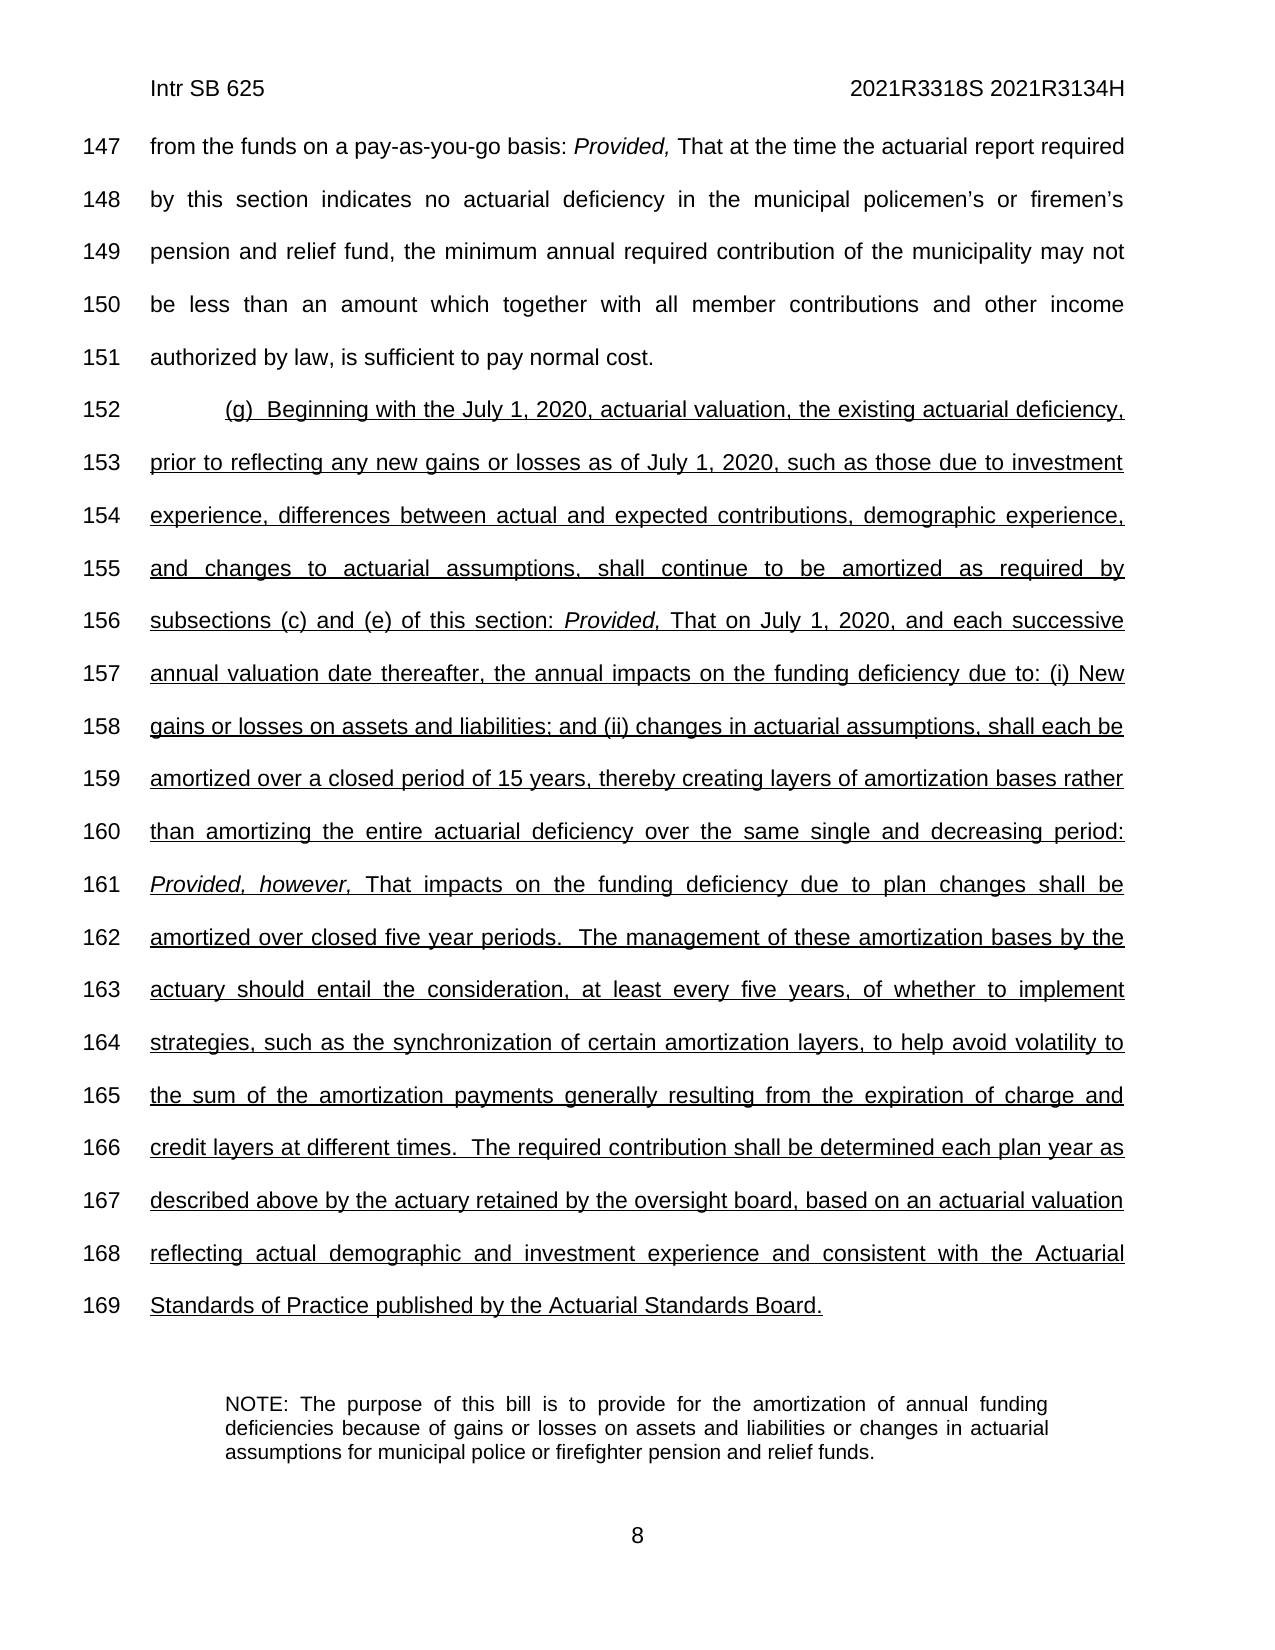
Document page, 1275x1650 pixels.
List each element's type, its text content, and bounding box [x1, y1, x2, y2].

text (g) Beginning with the July 1, 2020, actuarial valuation, the existing actuarial deficiency, prior to reflecting any new gains or losses as of July 1, 2020, such as those due to investment experience, differences between actual and expected contributions, demographic experience, and changes to actuarial assumptions, shall continue to be amortized as required by subsections (c) and (e) of this section: Provided, That on July 1, 2020, and each successive annual valuation date thereafter, the annual impacts on the funding deficiency due to: (i) New gains or losses on assets and liabilities; and (ii) changes in actuarial assumptions, shall each be amortized over a closed period of 15 years, thereby creating layers of amortization bases rather than amortizing the entire actuarial deficiency over the same single and decreasing period: Provided, however, That impacts on the funding deficiency due to plan changes shall be amortized over closed five year periods. The management of these amortization bases by the actuary should entail the consideration, at least every five years, of whether to implement strategies, such as the synchronization of certain amortization layers, to help avoid volatility to the sum of the amortization payments generally resulting from the expiration of charge and credit layers at different times. The required contribution shall be determined each plan year as described above by the actuary retained by the oversight board, based on an actuarial valuation reflecting actual demographic and investment experience and consistent with the Actuarial Standards of Practice published by the Actuarial Standards Board. [150, 396, 1125, 525]
text (g) Beginning with the July 1, 2020, actuarial valuation, the existing actuarial deficiency, prior to reflecting any new gains or losses as of July 1, 2020, such as those due to investment experience, differences between actual and expected contributions, demographic experience, and changes to actuarial assumptions, shall continue to be amortized as required by subsections (c) and (e) of this section: Provided, That on July 1, 2020, and each successive annual valuation date thereafter, the annual impacts on the funding deficiency due to: (i) New gains or losses on assets and liabilities; and (ii) changes in actuarial assumptions, shall each be amortized over a closed period of 15 years, thereby creating layers of amortization bases rather than amortizing the entire actuarial deficiency over the same single and decreasing period: Provided, however, That impacts on the funding deficiency due to plan changes shall be amortized over closed five year periods. The management of these amortization bases by the actuary should entail the consideration, at least every five years, of whether to implement strategies, such as the synchronization of certain amortization layers, to help avoid volatility to the sum of the amortization payments generally resulting from the expiration of charge and credit layers at different times. The required contribution shall be determined each plan year as described above by the actuary retained by the oversight board, based on an actuarial valuation reflecting actual demographic and investment experience and consistent with the Actuarial Standards of Practice published by the Actuarial Standards Board. [150, 1053, 1125, 1157]
text (g) Beginning with the July 1, 2020, actuarial valuation, the existing actuarial deficiency, prior to reflecting any new gains or losses as of July 1, 2020, such as those due to investment experience, differences between actual and expected contributions, demographic experience, and changes to actuarial assumptions, shall continue to be amortized as required by subsections (c) and (e) of this section: Provided, That on July 1, 2020, and each successive annual valuation date thereafter, the annual impacts on the funding deficiency due to: (i) New gains or losses on assets and liabilities; and (ii) changes in actuarial assumptions, shall each be amortized over a closed period of 15 years, thereby creating layers of amortization bases rather than amortizing the entire actuarial deficiency over the same single and decreasing period: Provided, however, That impacts on the funding deficiency due to plan changes shall be amortized over closed five year periods. The management of these amortization bases by the actuary should entail the consideration, at least every five years, of whether to implement strategies, such as the synchronization of certain amortization layers, to help avoid volatility to the sum of the amortization payments generally resulting from the expiration of charge and credit layers at different times. The required contribution shall be determined each plan year as described above by the actuary retained by the oversight board, based on an actuarial valuation reflecting actual demographic and investment experience and consistent with the Actuarial Standards of Practice published by the Actuarial Standards Board. [150, 842, 1125, 946]
text (g) Beginning with the July 1, 2020, actuarial valuation, the existing actuarial deficiency, prior to reflecting any new gains or losses as of July 1, 2020, such as those due to investment experience, differences between actual and expected contributions, demographic experience, and changes to actuarial assumptions, shall continue to be amortized as required by subsections (c) and (e) of this section: Provided, That on July 1, 2020, and each successive annual valuation date thereafter, the annual impacts on the funding deficiency due to: (i) New gains or losses on assets and liabilities; and (ii) changes in actuarial assumptions, shall each be amortized over a closed period of 15 years, thereby creating layers of amortization bases rather than amortizing the entire actuarial deficiency over the same single and decreasing period: Provided, however, That impacts on the funding deficiency due to plan changes shall be amortized over closed five year periods. The management of these amortization bases by the actuary should entail the consideration, at least every five years, of whether to implement strategies, such as the synchronization of certain amortization layers, to help avoid volatility to the sum of the amortization payments generally resulting from the expiration of charge and credit layers at different times. The required contribution shall be determined each plan year as described above by the actuary retained by the oversight board, based on an actuarial valuation reflecting actual demographic and investment experience and consistent with the Actuarial Standards of Practice published by the Actuarial Standards Board. [150, 684, 1125, 841]
text NOTE: The purpose of this bill is to provide for the amortization of annual funding deficiencies because of gains or losses on assets and liabilities or changes in actuarial assumptions for municipal police or firefighter pension and relief funds. [225, 1392, 1050, 1464]
text (g) Beginning with the July 1, 2020, actuarial valuation, the existing actuarial deficiency, prior to reflecting any new gains or losses as of July 1, 2020, such as those due to investment experience, differences between actual and expected contributions, demographic experience, and changes to actuarial assumptions, shall continue to be amortized as required by subsections (c) and (e) of this section: Provided, That on July 1, 2020, and each successive annual valuation date thereafter, the annual impacts on the funding deficiency due to: (i) New gains or losses on assets and liabilities; and (ii) changes in actuarial assumptions, shall each be amortized over a closed period of 15 years, thereby creating layers of amortization bases rather than amortizing the entire actuarial deficiency over the same single and decreasing period: Provided, however, That impacts on the funding deficiency due to plan changes shall be amortized over closed five year periods. The management of these amortization bases by the actuary should entail the consideration, at least every five years, of whether to implement strategies, such as the synchronization of certain amortization layers, to help avoid volatility to the sum of the amortization payments generally resulting from the expiration of charge and credit layers at different times. The required contribution shall be determined each plan year as described above by the actuary retained by the oversight board, based on an actuarial valuation reflecting actual demographic and investment experience and consistent with the Actuarial Standards of Practice published by the Actuarial Standards Board. [150, 1158, 1125, 1263]
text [150, 133, 1125, 370]
